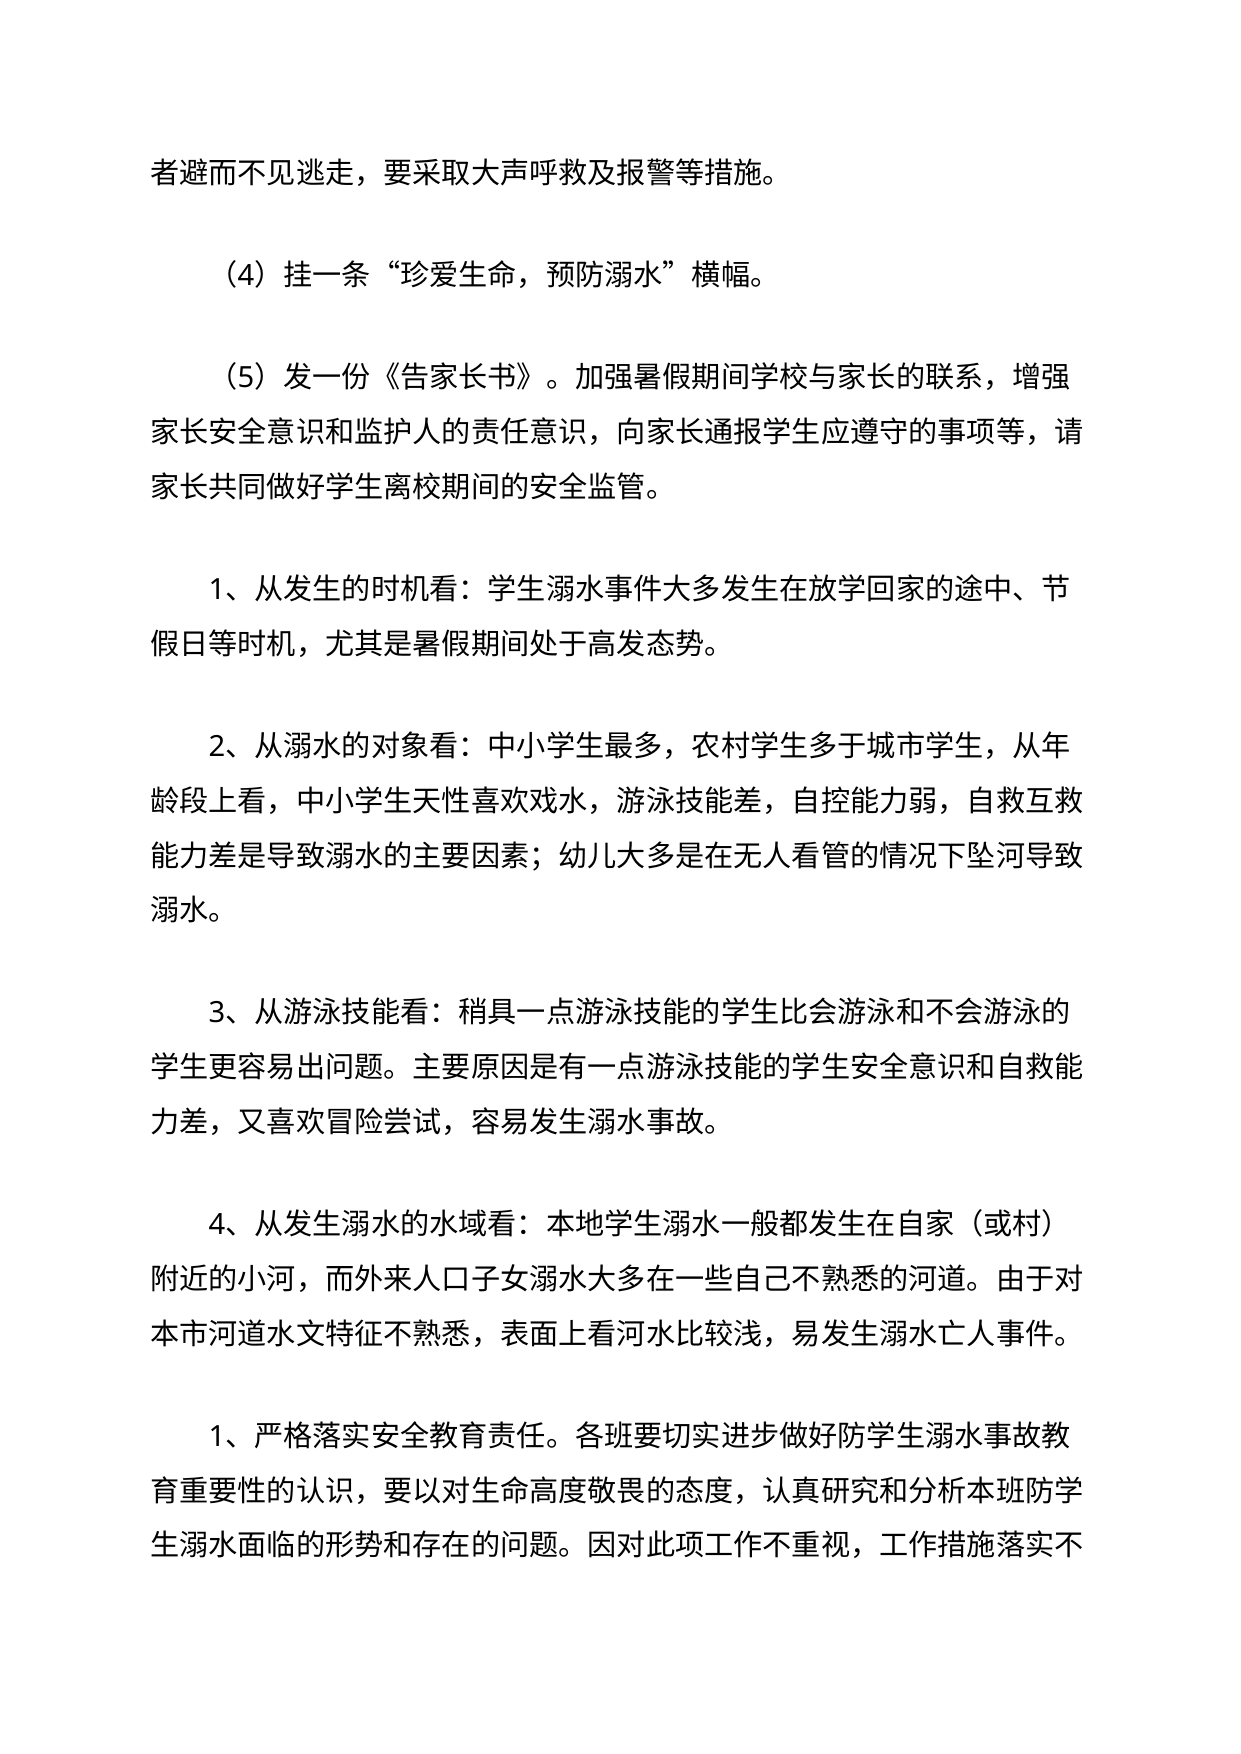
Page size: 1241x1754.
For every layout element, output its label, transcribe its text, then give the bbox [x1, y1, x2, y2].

text 1、从发生的时机看：学生溺水事件大多发生在放学回家的途中、节假日等时机，尤其是暑假期间处于高发态势。 [150, 565, 1090, 663]
text （5）发一份《告家长书》。加强暑假期间学校与家长的联系，增强家长安全意识和监护人的责任意识，向家长通报学生应遵守的事项等，请家长共同做好学生离校期间的安全监管。 [150, 354, 1090, 506]
text 4、从发生溺水的水域看：本地学生溺水一般都发生在自家（或村）附近的小河，而外来人口子女溺水大多在一些自己不熟悉的河道。由于对本市河道水文特征不熟悉，表面上看河水比较浅，易发生溺水亡人事件。 [150, 1200, 1090, 1353]
text 3、从游泳技能看：稍具一点游泳技能的学生比会游泳和不会游泳的学生更容易出问题。主要原因是有一点游泳技能的学生安全意识和自救能力差，又喜欢冒险尝试，容易发生溺水事故。 [150, 989, 1090, 1141]
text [150, 1412, 1090, 1564]
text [150, 150, 1090, 192]
text （4）挂一条“珍爱生命，预防溺水”横幅。 [150, 252, 1090, 294]
text 2、从溺水的对象看：中小学生最多，农村学生多于城市学生，从年龄段上看，中小学生天性喜欢戏水，游泳技能差，自控能力弱，自救互救能力差是导致溺水的主要因素；幼儿大多是在无人看管的情况下坠河导致溺水。 [150, 722, 1090, 929]
